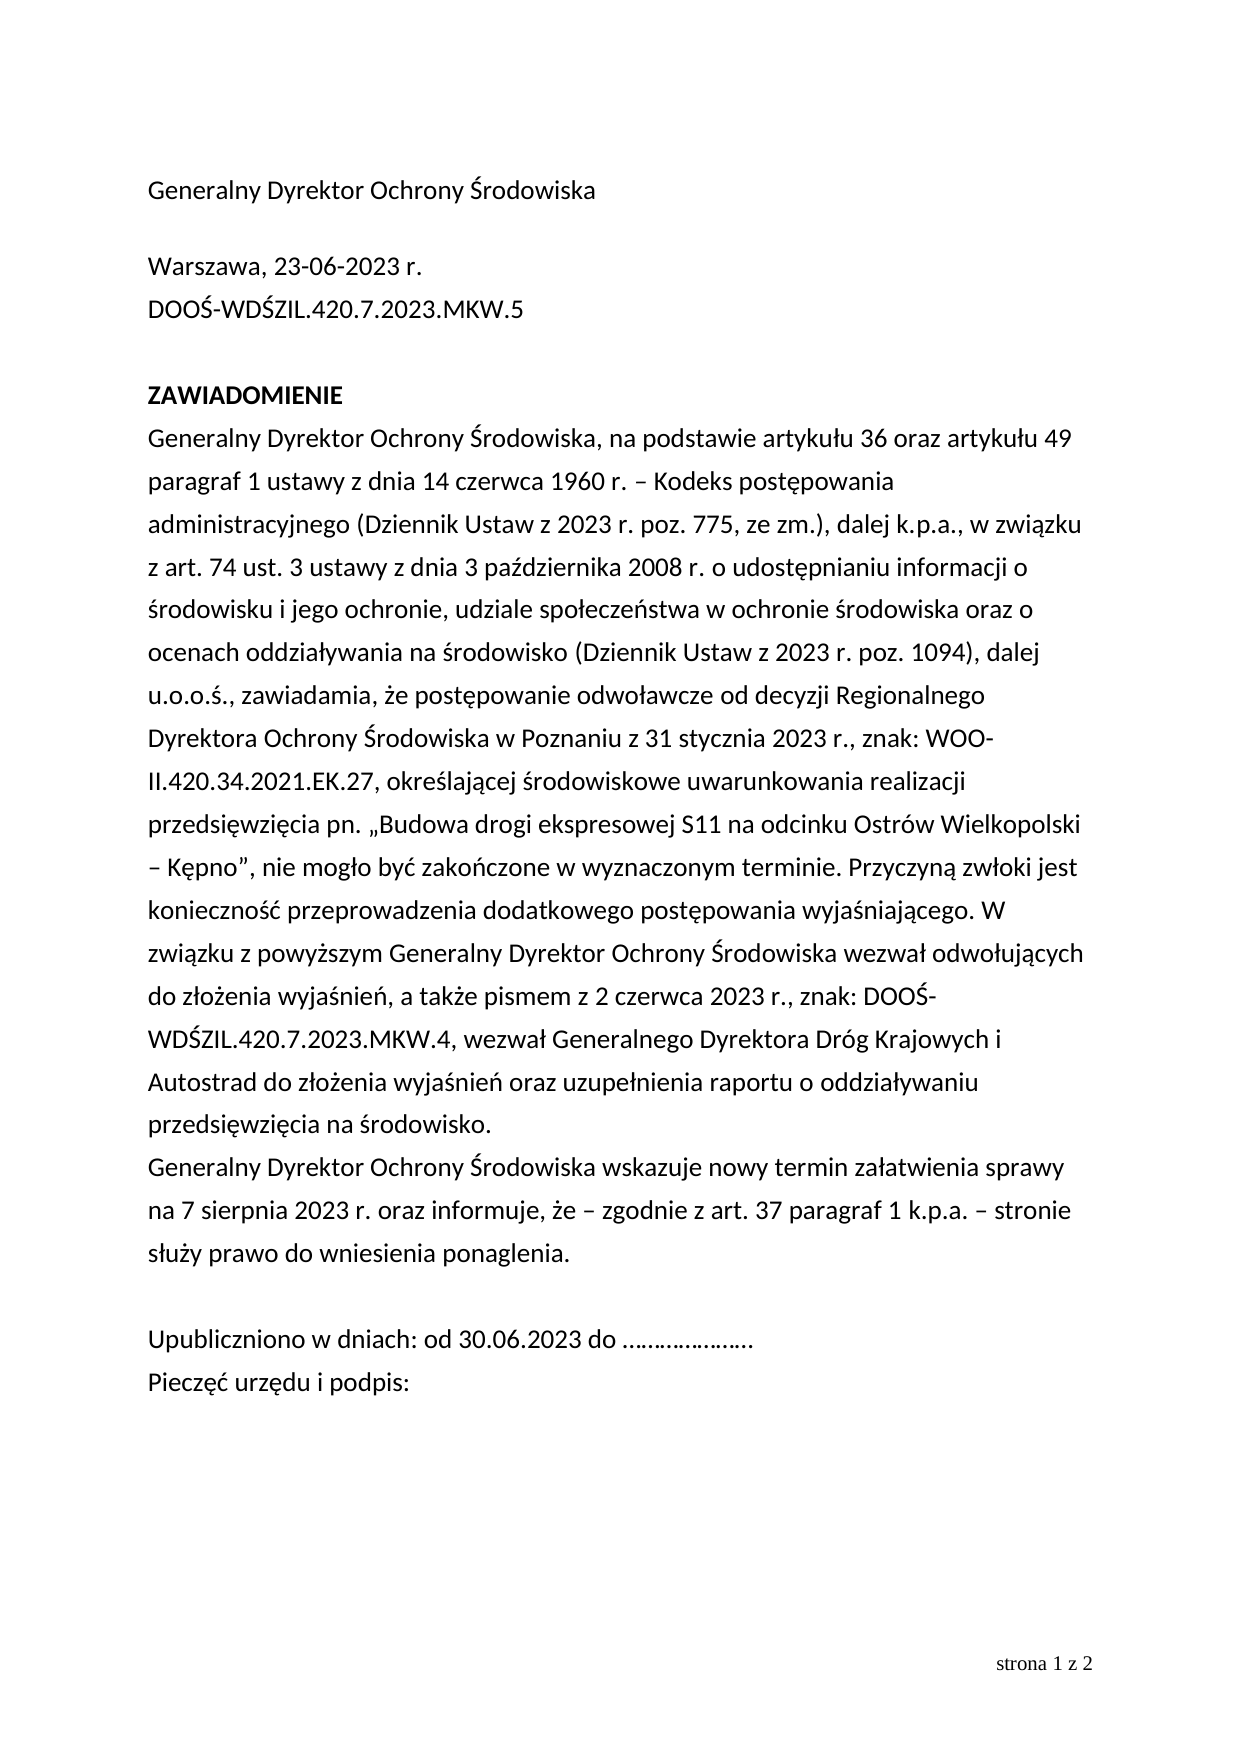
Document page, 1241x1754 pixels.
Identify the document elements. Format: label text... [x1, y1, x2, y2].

text Warszawa, 23-06-2023 r. [148, 249, 1093, 282]
text Upubliczniono w dniach: od 30.06.2023 do ………………… [148, 1322, 1093, 1355]
text Pieczęć urzędu i podpis: [148, 1365, 1093, 1398]
text Generalny Dyrektor Ochrony Środowiska, na podstawie artykułu 36 oraz artykułu 49 paragraf 1 ustawy z dnia 14 czerwca 1960 r. – Kodeks postępowania administracyjnego (Dziennik Ustaw z 2023 r. poz. 775, ze zm.), dalej k.p.a., w związku z art. 74 ust. 3 ustawy z dnia 3 października 2008 r. o udostępnianiu informacji o środowisku i jego ochronie, udziale społeczeństwa w ochronie środowiska oraz o ocenach oddziaływania na środowisko (Dziennik Ustaw z 2023 r. poz. 1094), dalej u.o.o.ś., zawiadamia, że postępowanie odwoławcze od decyzji Regionalnego Dyrektora Ochrony Środowiska w Poznaniu z 31 stycznia 2023 r., znak: WOO-II.420.34.2021.EK.27, określającej środowiskowe uwarunkowania realizacji przedsięwzięcia pn. „Budowa drogi ekspresowej S11 na odcinku Ostrów Wielkopolski – Kępno”, nie mogło być zakończone w wyznaczonym terminie. Przyczyną zwłoki jest konieczność przeprowadzenia dodatkowego postępowania wyjaśniającego. W związku z powyższym Generalny Dyrektor Ochrony Środowiska wezwał odwołujących do złożenia wyjaśnień, a także pismem z 2 czerwca 2023 r., znak: DOOŚ-WDŚZIL.420.7.2023.MKW.4, wezwał Generalnego Dyrektora Dróg Krajowych i Autostrad do złożenia wyjaśnień oraz uzupełnienia raportu o oddziaływaniu przedsięwzięcia na środowisko. [148, 421, 1093, 1141]
text ZAWIADOMIENIE [148, 378, 1093, 411]
text Generalny Dyrektor Ochrony Środowiska [148, 173, 1093, 206]
text DOOŚ-WDŚZIL.420.7.2023.MKW.5 [148, 292, 1093, 325]
text Generalny Dyrektor Ochrony Środowiska wskazuje nowy termin załatwienia sprawy na 7 sierpnia 2023 r. oraz informuje, że – zgodnie z art. 37 paragraf 1 k.p.a. – stronie służy prawo do wniesienia ponaglenia. [148, 1151, 1093, 1269]
